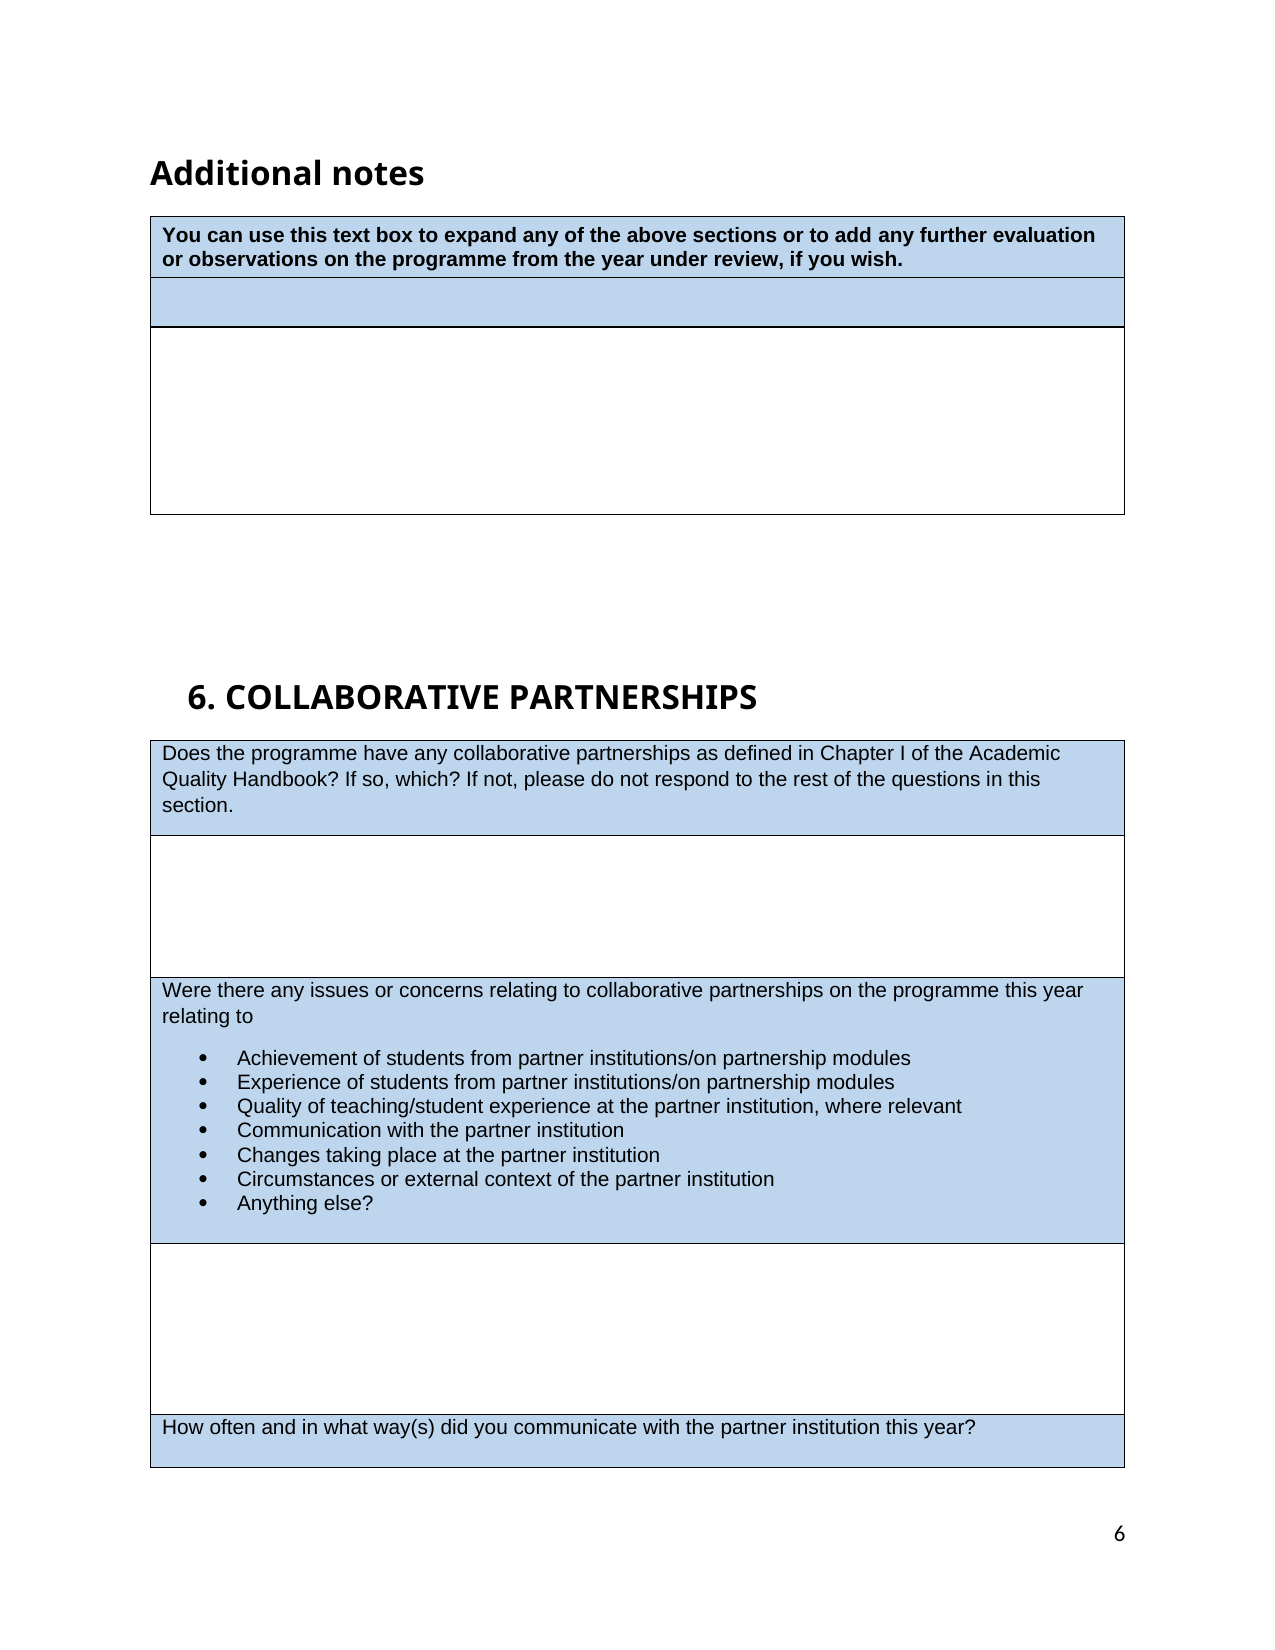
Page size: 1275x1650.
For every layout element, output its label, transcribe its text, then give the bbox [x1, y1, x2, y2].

table_cell Were there any issues or concerns relating to collaborative partnerships on the programme this year relating to Achievement of students from partner institutions/on partnership modules Experience of students from partner institutions/on partnership modules Quality of teaching/student experience at the partner institution, where relevant Communication with the partner institution Changes taking place at the partner institution Circumstances or external context of the partner institution Anything else? [151, 978, 1124, 1243]
table_cell [151, 328, 1124, 514]
table_cell [151, 836, 1124, 977]
table_cell How often and in what way(s) did you communicate with the partner institution this year? [151, 1415, 1124, 1467]
subtitle COLLABORATIVE PARTNERSHIPS [187, 674, 1125, 719]
table_header You can use this text box to expand any of the above sections or to add any further evaluation or observations on the programme from the year under review, if you wish. [151, 217, 1124, 277]
table_cell [151, 278, 1124, 326]
text Additional notes [150, 150, 1125, 195]
table_header Does the programme have any collaborative partnerships as defined in Chapter I of the Academic Quality Handbook? If so, which? If not, please do not respond to the rest of the questions in this section. [151, 741, 1124, 835]
table_cell [151, 1244, 1124, 1414]
